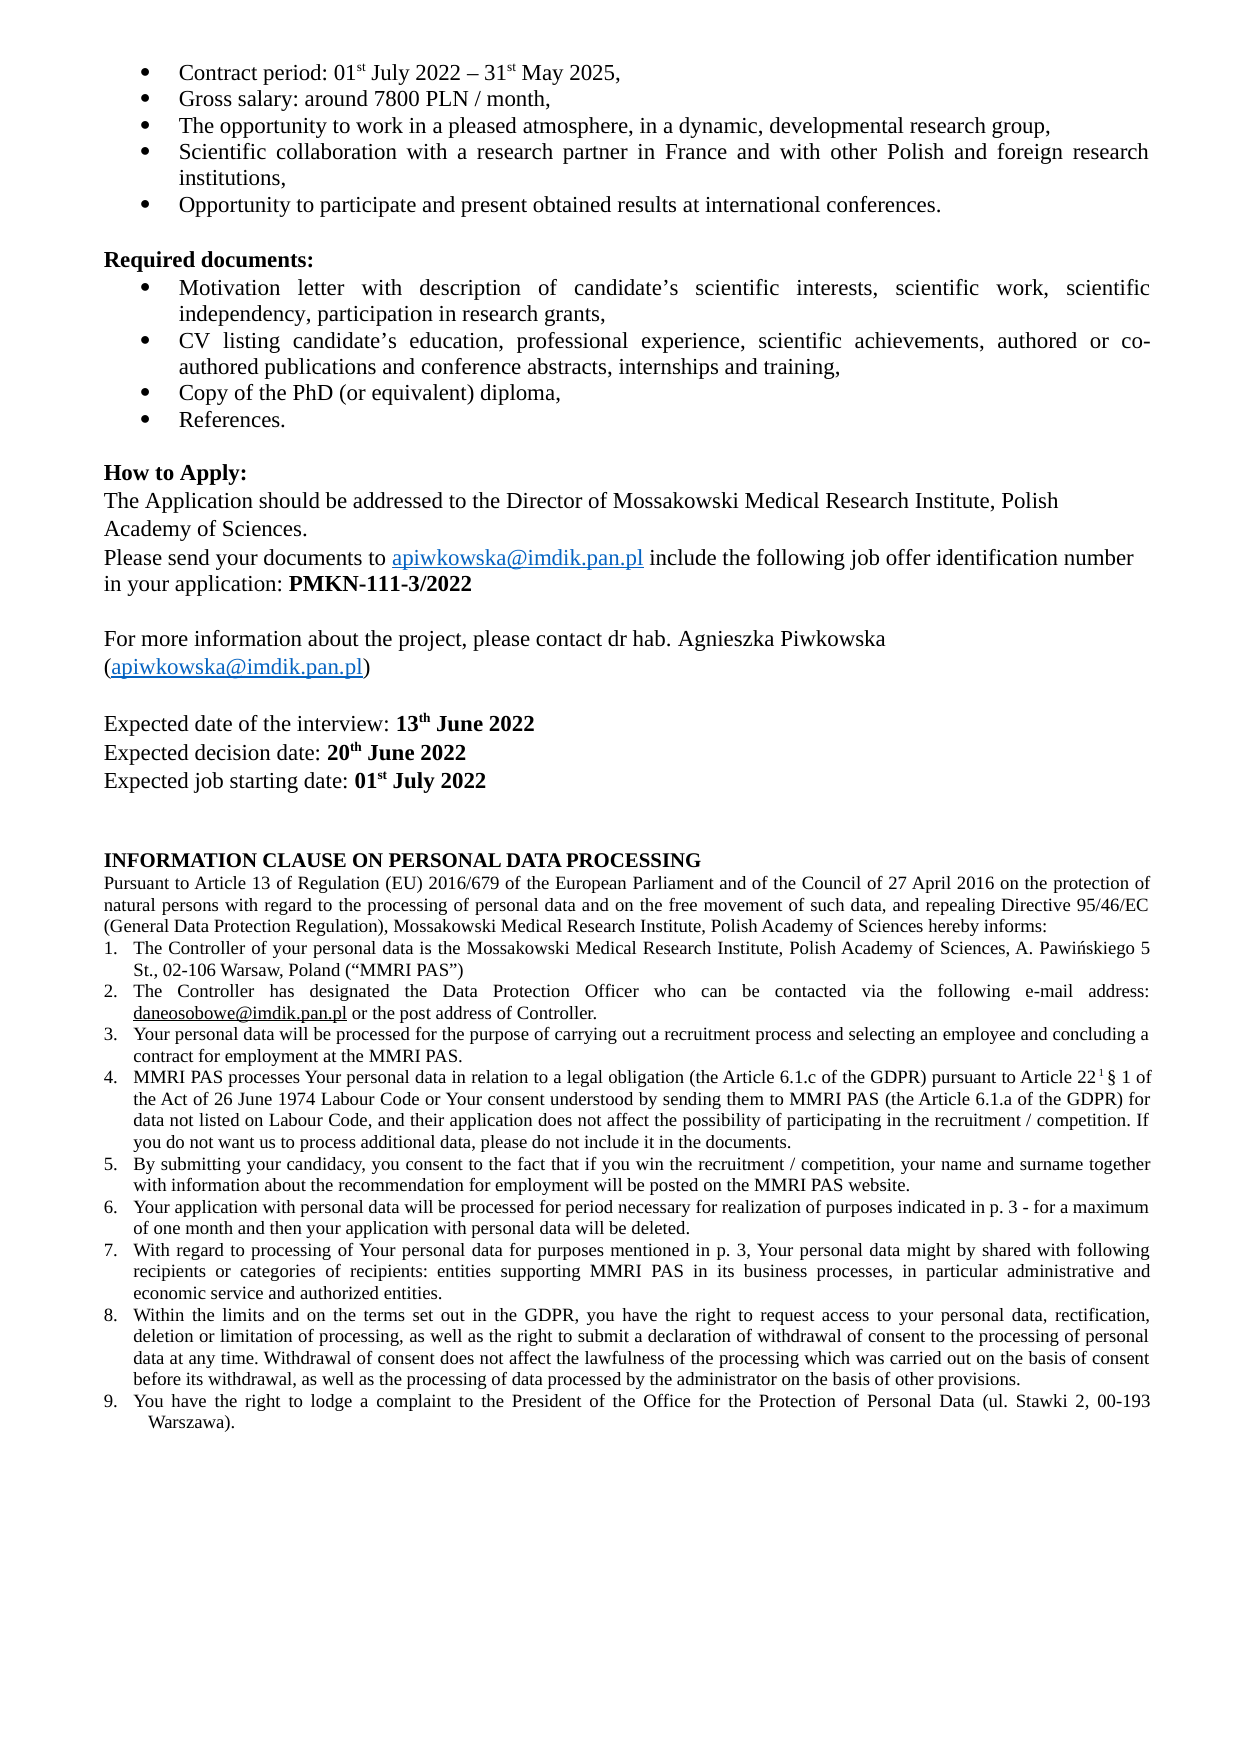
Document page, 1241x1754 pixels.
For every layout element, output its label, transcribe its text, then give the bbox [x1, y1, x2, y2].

list With regard to processing of Your personal data for purposes mentioned in p. 3, Your personal data might by shared with following recipients or categories of recipients: entities supporting MMRI PAS in its business processes, in particular administrative and economic service and authorized entities. [103, 1239, 1152, 1303]
list The Controller of your personal data is the Mossakowski Medical Research Institute, Polish Academy of Sciences, A. Pawińskiego 5 St., 02-106 Warsaw, Poland (“MMRI PAS”) [103, 937, 1152, 980]
list Your application with personal data will be processed for period necessary for realization of purposes indicated in p. 3 - for a maximum of one month and then your application with personal data will be deleted. [103, 1196, 1152, 1239]
text INFORMATION CLAUSE ON PERSONAL DATA PROCESSING [103, 848, 1152, 872]
list CV listing candidate’s education, professional experience, scientific achievements, authored or co-authored publications and conference abstracts, internships and training, [141, 327, 1152, 379]
list The opportunity to work in a pleased atmosphere, in a dynamic, developmental research group, [141, 112, 1152, 138]
text For more information about the project, please contact dr hab. Agnieszka Piwkowska (apiwkowska@imdik.pan.pl) [103, 625, 1152, 680]
text Expected decision date: 20th June 2022 [103, 739, 1152, 765]
list Your personal data will be processed for the purpose of carrying out a recruitment process and selecting an employee and concluding a contract for employment at the MMRI PAS. [103, 1023, 1152, 1066]
list Within the limits and on the terms set out in the GDPR, you have the right to request access to your personal data, rectification, deletion or limitation of processing, as well as the right to submit a declaration of withdrawal of consent to the processing of personal data at any time. Withdrawal of consent does not affect the lawfulness of the processing which was carried out on the basis of consent before its withdrawal, as well as the processing of data processed by the administrator on the basis of other provisions. [103, 1303, 1152, 1390]
list Gross salary: around 7800 PLN / month, [141, 85, 1152, 112]
text Required documents: [103, 246, 1152, 272]
list By submitting your candidacy, you consent to the fact that if you win the recruitment / competition, your name and surname together with information about the recommendation for employment will be posted on the MMRI PAS website. [103, 1152, 1152, 1196]
text Expected job starting date: 01st July 2022 [103, 767, 1152, 793]
list You have the right to lodge a complaint to the President of the Office for the Protection of Personal Data (ul. Stawki 2, 00-193 Warszawa). [103, 1390, 1152, 1433]
text Expected date of the interview: 13th June 2022 [103, 710, 1152, 737]
text Please send your documents to apiwkowska@imdik.pan.pl include the following job offer identification number in your application: PMKN-111-3/2022 [103, 544, 1152, 597]
list Contract period: 01st July 2022 – 31st May 2025, [141, 59, 1152, 85]
list References. [141, 406, 1152, 432]
text The Application should be addressed to the Director of Mossakowski Medical Research Institute, Polish Academy of Sciences. [103, 487, 1152, 542]
list Scientific collaboration with a research partner in France and with other Polish and foreign research institutions, [141, 138, 1152, 191]
list Motivation letter with description of candidate’s scientific interests, scientific work, scientific independency, participation in research grants, [141, 274, 1152, 327]
text How to Apply: [103, 458, 1152, 485]
list Copy of the PhD (or equivalent) diploma, [141, 379, 1152, 406]
text Pursuant to Article 13 of Regulation (EU) 2016/679 of the European Parliament and of the Council of 27 April 2016 on the protection of natural persons with regard to the processing of personal data and on the free movement of such data, and repealing Directive 95/46/EC (General Data Protection Regulation), Mossakowski Medical Research Institute, Polish Academy of Sciences hereby informs: [103, 872, 1152, 937]
list Opportunity to participate and present obtained results at international conferences. [141, 191, 1152, 217]
list MMRI PAS processes Your personal data in relation to a legal obligation (the Article 6.1.c of the GDPR) pursuant to Article 221 § 1 of the Act of 26 June 1974 Labour Code or Your consent understood by sending them to MMRI PAS (the Article 6.1.a of the GDPR) for data not listed on Labour Code, and their application does not affect the possibility of participating in the recruitment / competition. If you do not want us to process additional data, please do not include it in the documents. [103, 1066, 1152, 1152]
list The Controller has designated the Data Protection Officer who can be contacted via the following e-mail address: daneosobowe@imdik.pan.pl or the post address of Controller. [103, 980, 1152, 1023]
